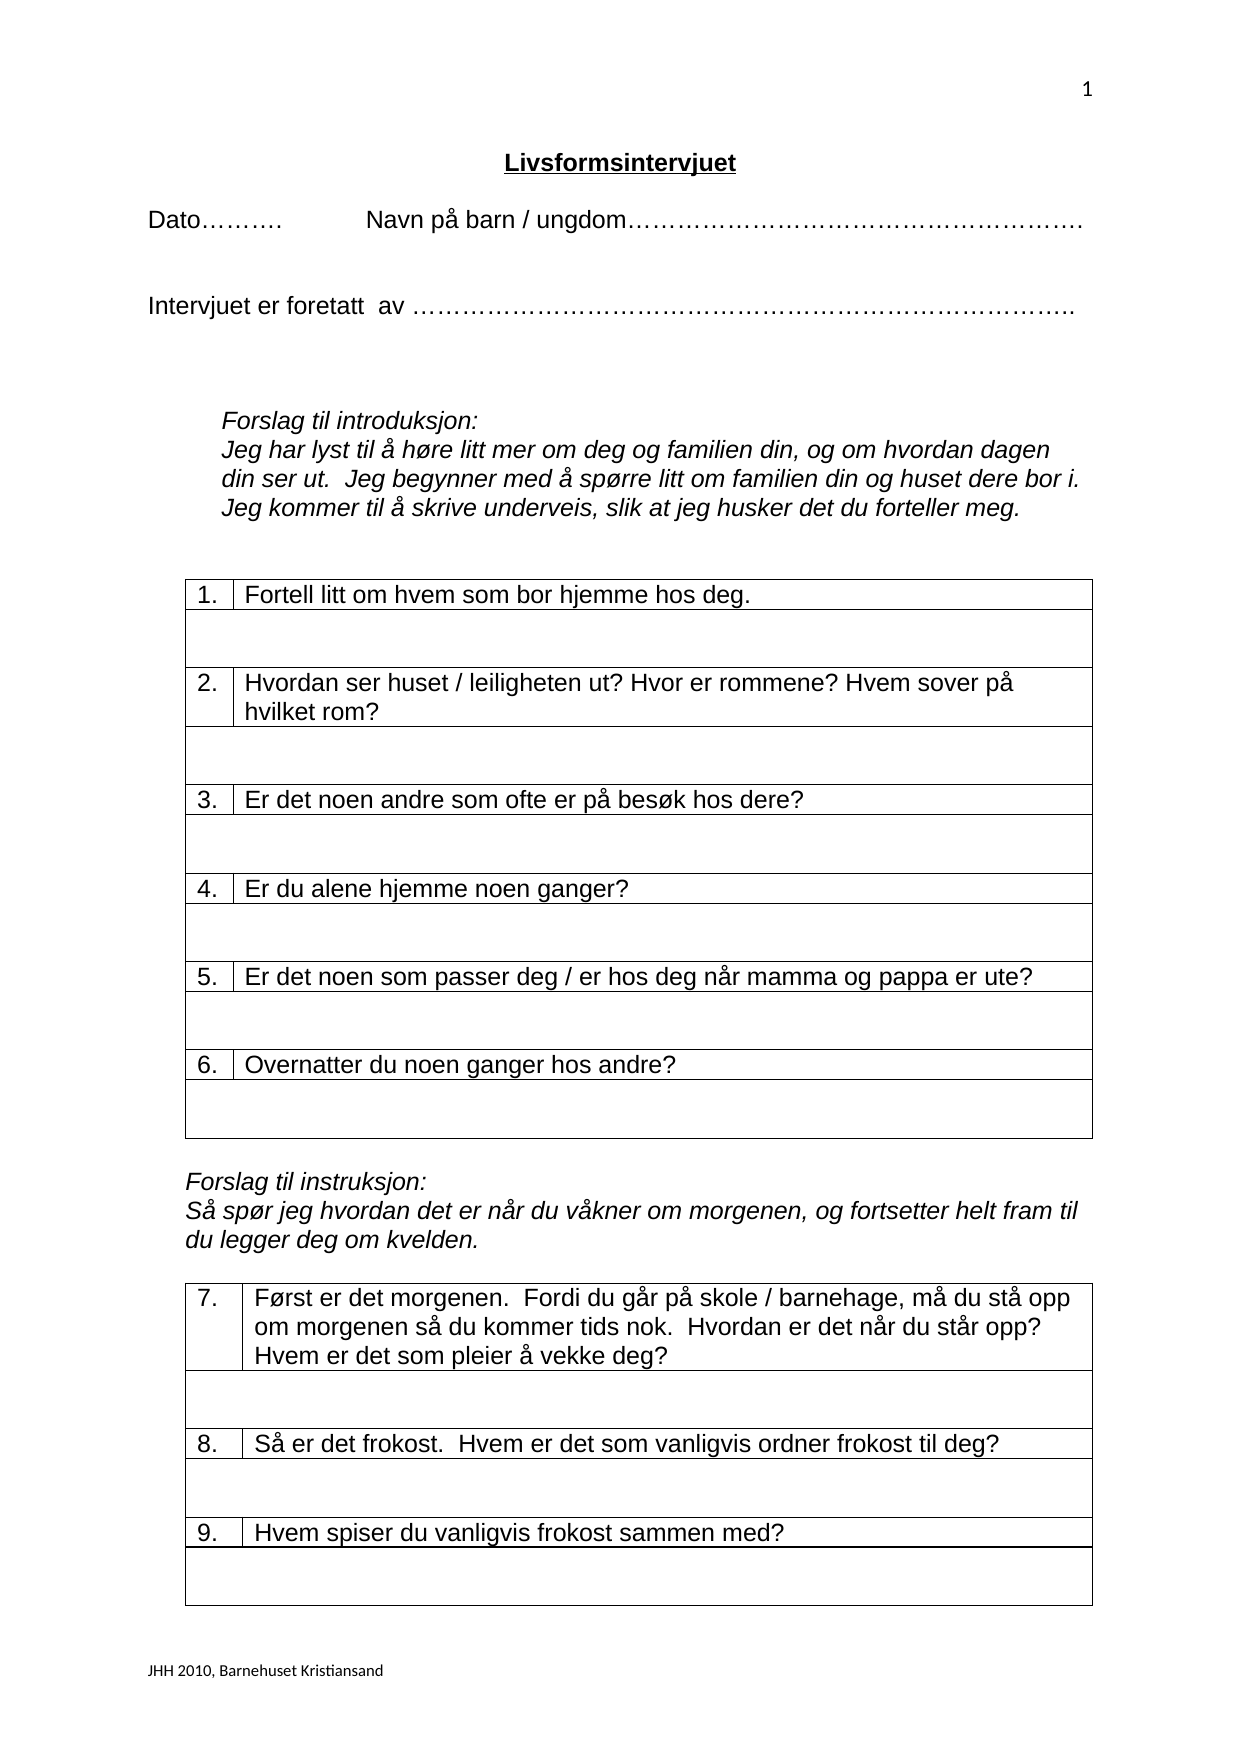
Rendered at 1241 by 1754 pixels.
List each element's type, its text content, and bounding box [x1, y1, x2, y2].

table_header Først er det morgenen. Fordi du går på skole / barnehage, må du stå opp om morgenen så du kommer tids nok. Hvordan er det når du står opp? Hvem er det som pleier å vekke deg? [243, 1284, 1092, 1370]
table_header Fortell litt om hvem som bor hjemme hos deg. [234, 580, 1092, 609]
table_cell [186, 1080, 1092, 1138]
table_header 7. [186, 1284, 242, 1370]
table_cell Overnatter du noen ganger hos andre? [234, 1050, 1092, 1079]
table_cell 5. [186, 962, 233, 991]
table_cell [186, 1371, 1092, 1428]
table_cell Er det noen andre som ofte er på besøk hos dere? [234, 785, 1092, 814]
table_cell [186, 815, 1092, 873]
table_cell 4. [186, 874, 233, 902]
table_cell 9. [186, 1518, 242, 1546]
table_cell 2. [186, 668, 233, 726]
text Intervjuet er foretatt av …………………………………………………………………….. [148, 291, 1093, 320]
table_cell [186, 992, 1092, 1049]
text Dato………. Navn på barn / ungdom………………………………………………. [148, 205, 1093, 234]
text Forslag til introduksjon: [148, 406, 1093, 435]
table_cell [186, 904, 1092, 961]
table_cell 8. [186, 1429, 242, 1458]
table_cell 6. [186, 1050, 233, 1079]
table_cell Så er det frokost. Hvem er det som vanligvis ordner frokost til deg? [243, 1429, 1092, 1458]
text Livsformsintervjuet [148, 148, 1093, 176]
table_cell Er det noen som passer deg / er hos deg når mamma og pappa er ute? [234, 962, 1092, 991]
table_cell 3. [186, 785, 233, 814]
text Forslag til instruksjon: [185, 1167, 1093, 1196]
table_cell [186, 727, 1092, 784]
table_cell [186, 1548, 1092, 1605]
table_cell [186, 1459, 1092, 1517]
table_cell Er du alene hjemme noen ganger? [234, 874, 1092, 902]
table_header 1. [186, 580, 233, 609]
table_cell Hvordan ser huset / leiligheten ut? Hvor er rommene? Hvem sover på hvilket rom? [234, 668, 1092, 726]
table_cell [186, 610, 1092, 667]
text Så spør jeg hvordan det er når du våkner om morgenen, og fortsetter helt fram til du legger deg om kvelden. [185, 1196, 1093, 1254]
text Jeg har lyst til å høre litt mer om deg og familien din, og om hvordan dagen din ser ut. Jeg begynner med å spørre litt om familien din og huset dere bor i. Jeg kommer til å skrive underveis, slik at jeg husker det du forteller meg. [221, 435, 1093, 521]
table_cell Hvem spiser du vanligvis frokost sammen med? [243, 1518, 1092, 1546]
